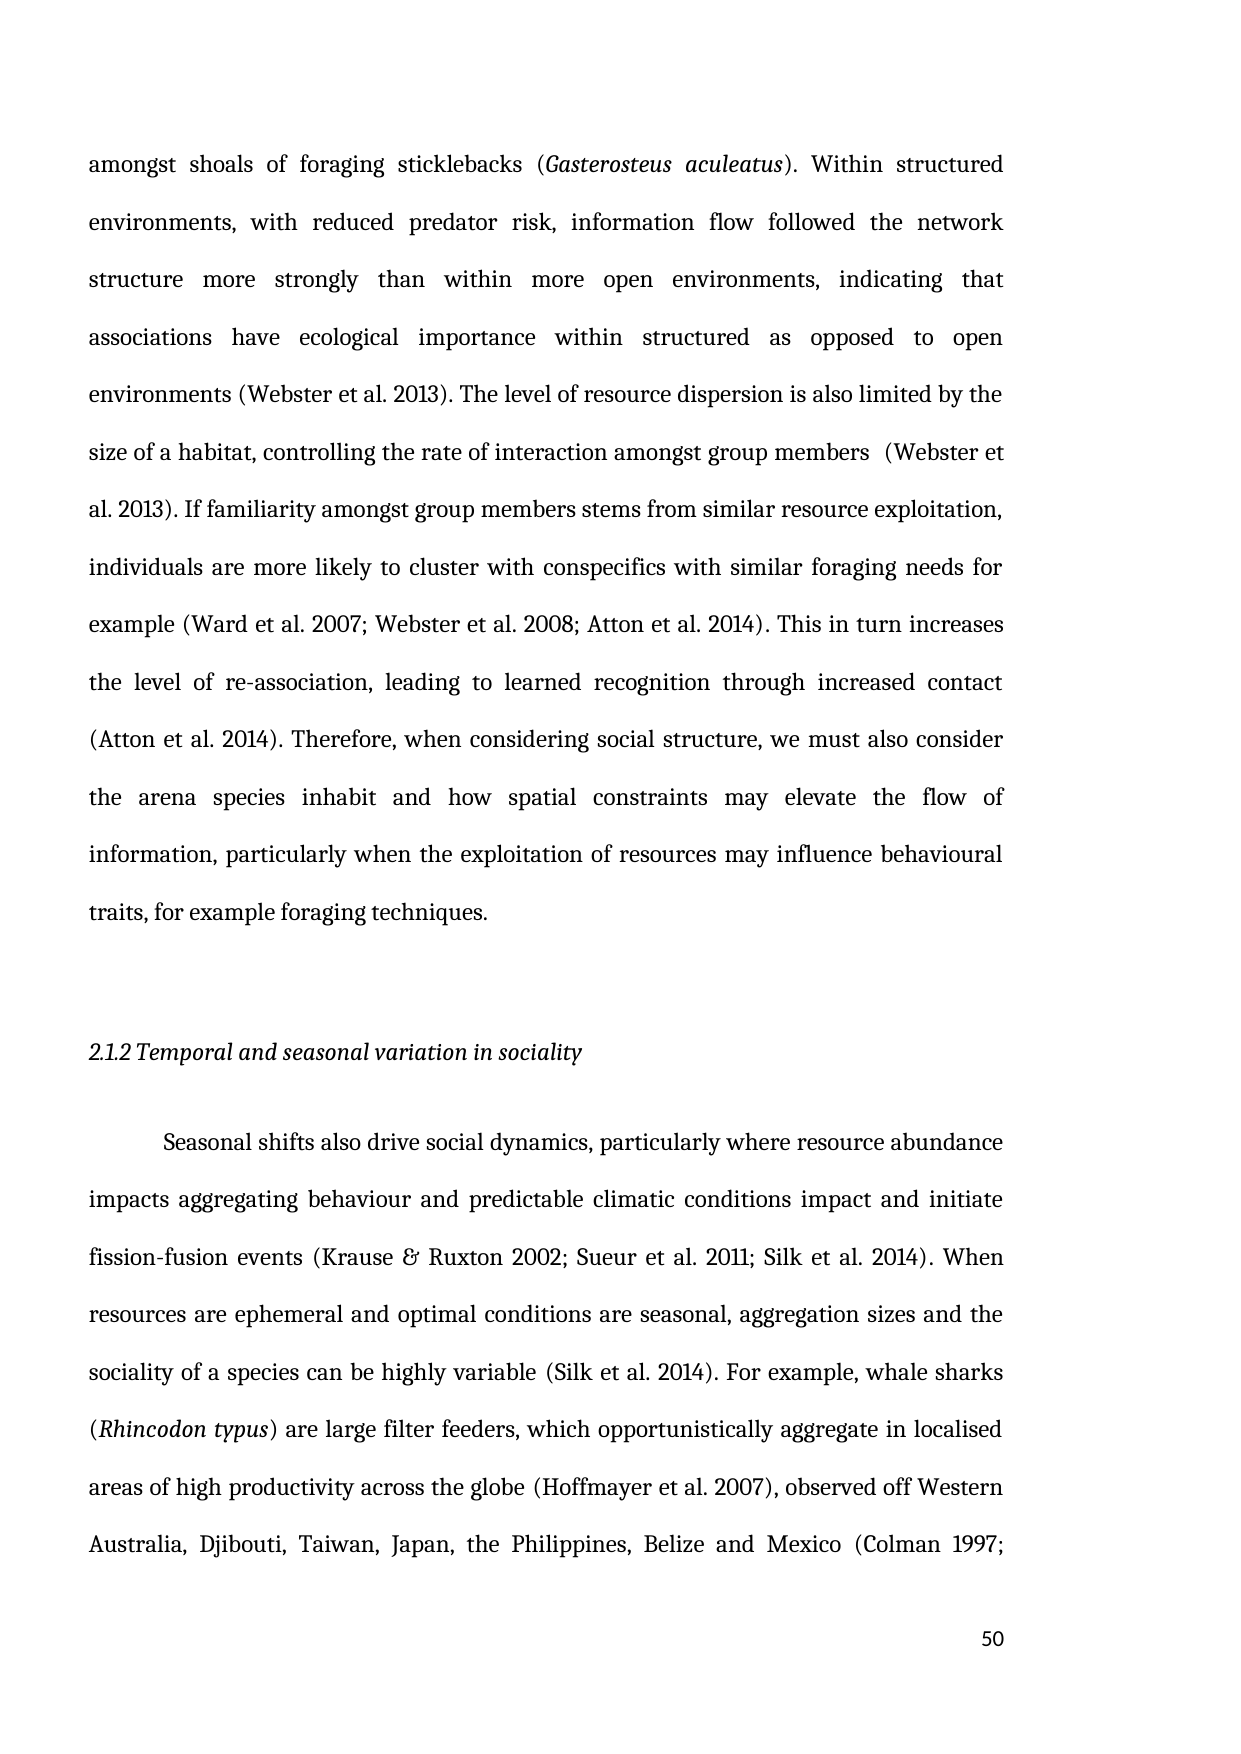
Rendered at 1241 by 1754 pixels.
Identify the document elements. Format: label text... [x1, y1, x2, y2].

subtitle 2.1.2 Temporal and seasonal variation in sociality [89, 1037, 1004, 1066]
